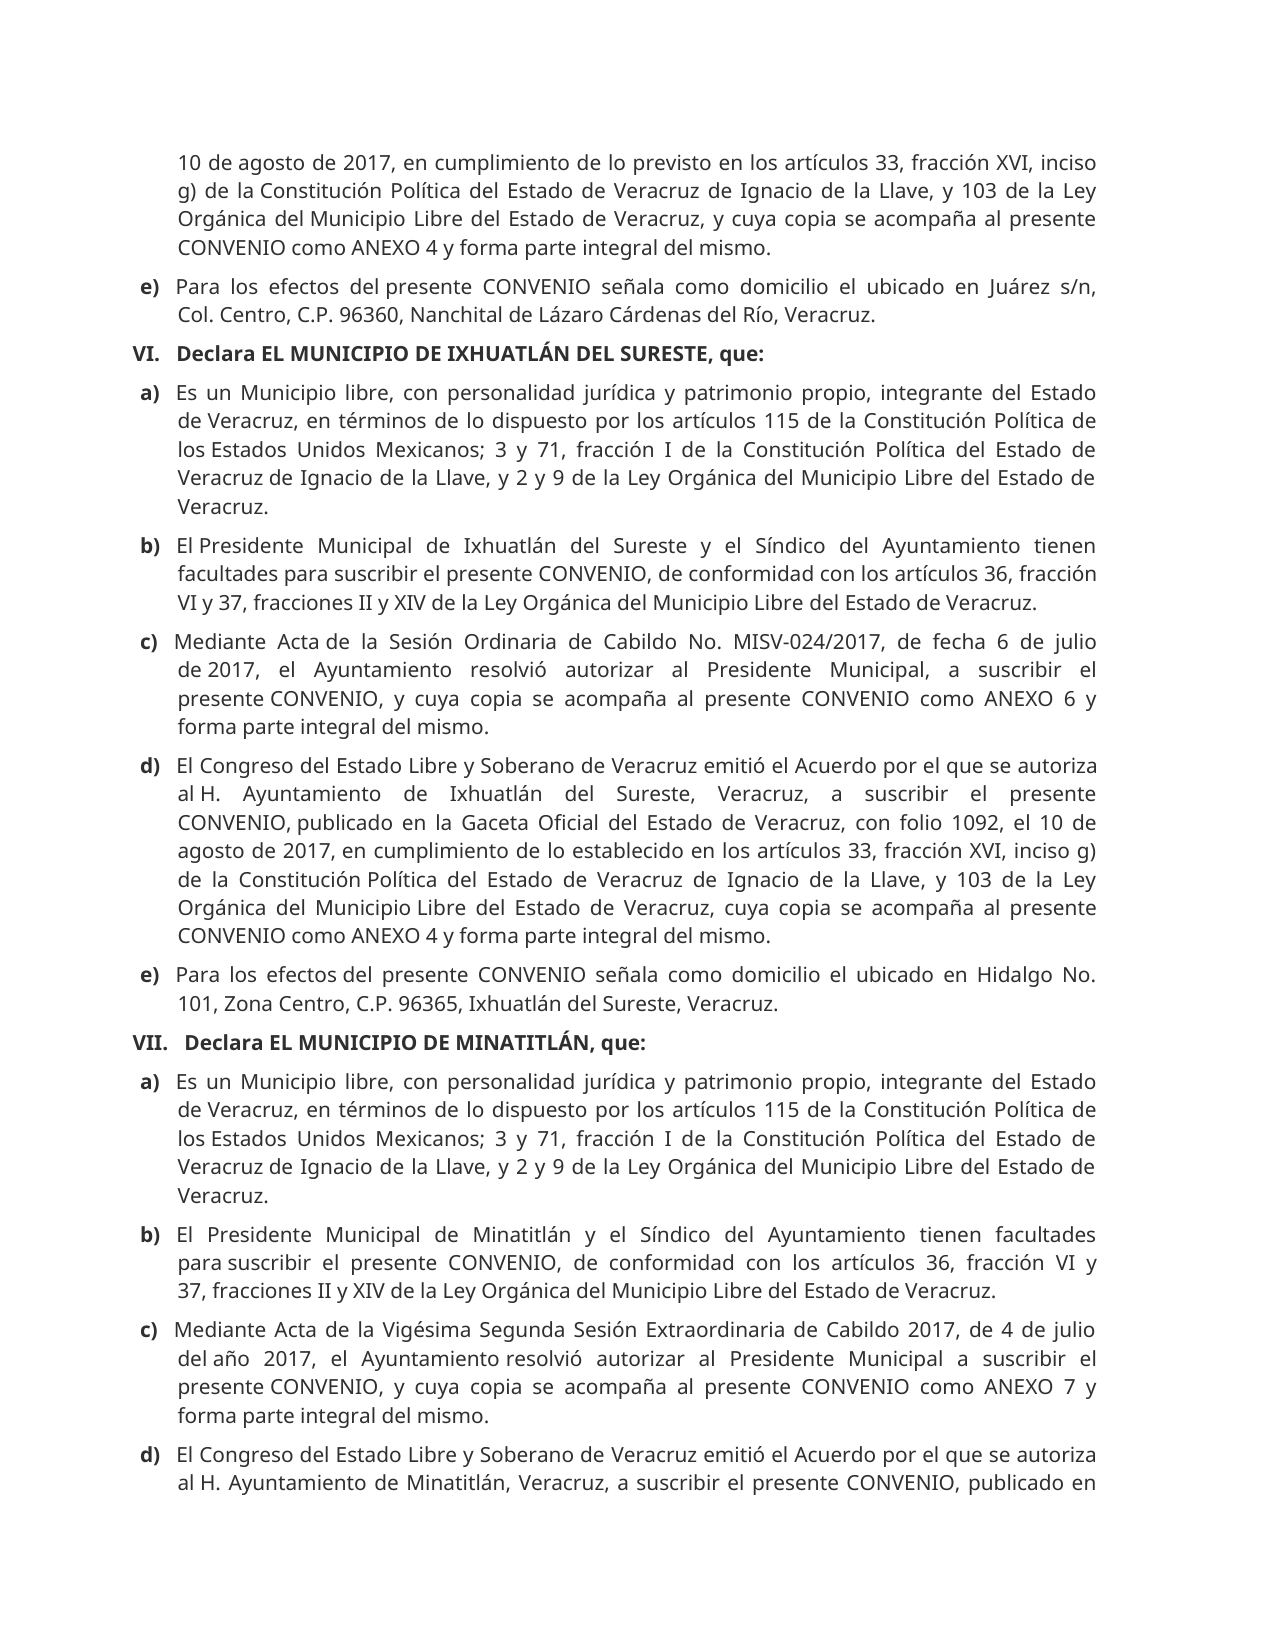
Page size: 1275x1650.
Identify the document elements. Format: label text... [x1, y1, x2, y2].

text VI. Declara EL MUNICIPIO DE IXHUATLÁN DEL SURESTE, que: [132, 339, 1098, 368]
text e) Para los efectos del presente CONVENIO señala como domicilio el ubicado en Juárez s/n, Col. Centro, C.P. 96360, Nanchital de Lázaro Cárdenas del Río, Veracruz. [140, 272, 1098, 329]
text b) El Presidente Municipal de Minatitlán y el Síndico del Ayuntamiento tienen facultades para suscribir el presente CONVENIO, de conformidad con los artículos 36, fracción VI y 37, fracciones II y XIV de la Ley Orgánica del Municipio Libre del Estado de Veracruz. [140, 1220, 1098, 1305]
text e) Para los efectos del presente CONVENIO señala como domicilio el ubicado en Hidalgo No. 101, Zona Centro, C.P. 96365, Ixhuatlán del Sureste, Veracruz. [140, 961, 1098, 1017]
text b) El Presidente Municipal de Ixhuatlán del Sureste y el Síndico del Ayuntamiento tienen facultades para suscribir el presente CONVENIO, de conformidad con los artículos 36, fracción VI y 37, fracciones II y XIV de la Ley Orgánica del Municipio Libre del Estado de Veracruz. [140, 531, 1098, 616]
text c) Mediante Acta de la Sesión Ordinaria de Cabildo No. MISV-024/2017, de fecha 6 de julio de 2017, el Ayuntamiento resolvió autorizar al Presidente Municipal, a suscribir el presente CONVENIO, y cuya copia se acompaña al presente CONVENIO como ANEXO 6 y forma parte integral del mismo. [140, 627, 1098, 741]
text c) Mediante Acta de la Vigésima Segunda Sesión Extraordinaria de Cabildo 2017, de 4 de julio del año 2017, el Ayuntamiento resolvió autorizar al Presidente Municipal a suscribir el presente CONVENIO, y cuya copia se acompaña al presente CONVENIO como ANEXO 7 y forma parte integral del mismo. [140, 1316, 1098, 1429]
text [140, 1440, 1098, 1497]
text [140, 148, 1098, 261]
text VII. Declara EL MUNICIPIO DE MINATITLÁN, que: [132, 1028, 1098, 1056]
text d) El Congreso del Estado Libre y Soberano de Veracruz emitió el Acuerdo por el que se autoriza al H. Ayuntamiento de Ixhuatlán del Sureste, Veracruz, a suscribir el presente CONVENIO, publicado en la Gaceta Oficial del Estado de Veracruz, con folio 1092, el 10 de agosto de 2017, en cumplimiento de lo establecido en los artículos 33, fracción XVI, inciso g) de la Constitución Política del Estado de Veracruz de Ignacio de la Llave, y 103 de la Ley Orgánica del Municipio Libre del Estado de Veracruz, cuya copia se acompaña al presente CONVENIO como ANEXO 4 y forma parte integral del mismo. [140, 751, 1098, 950]
